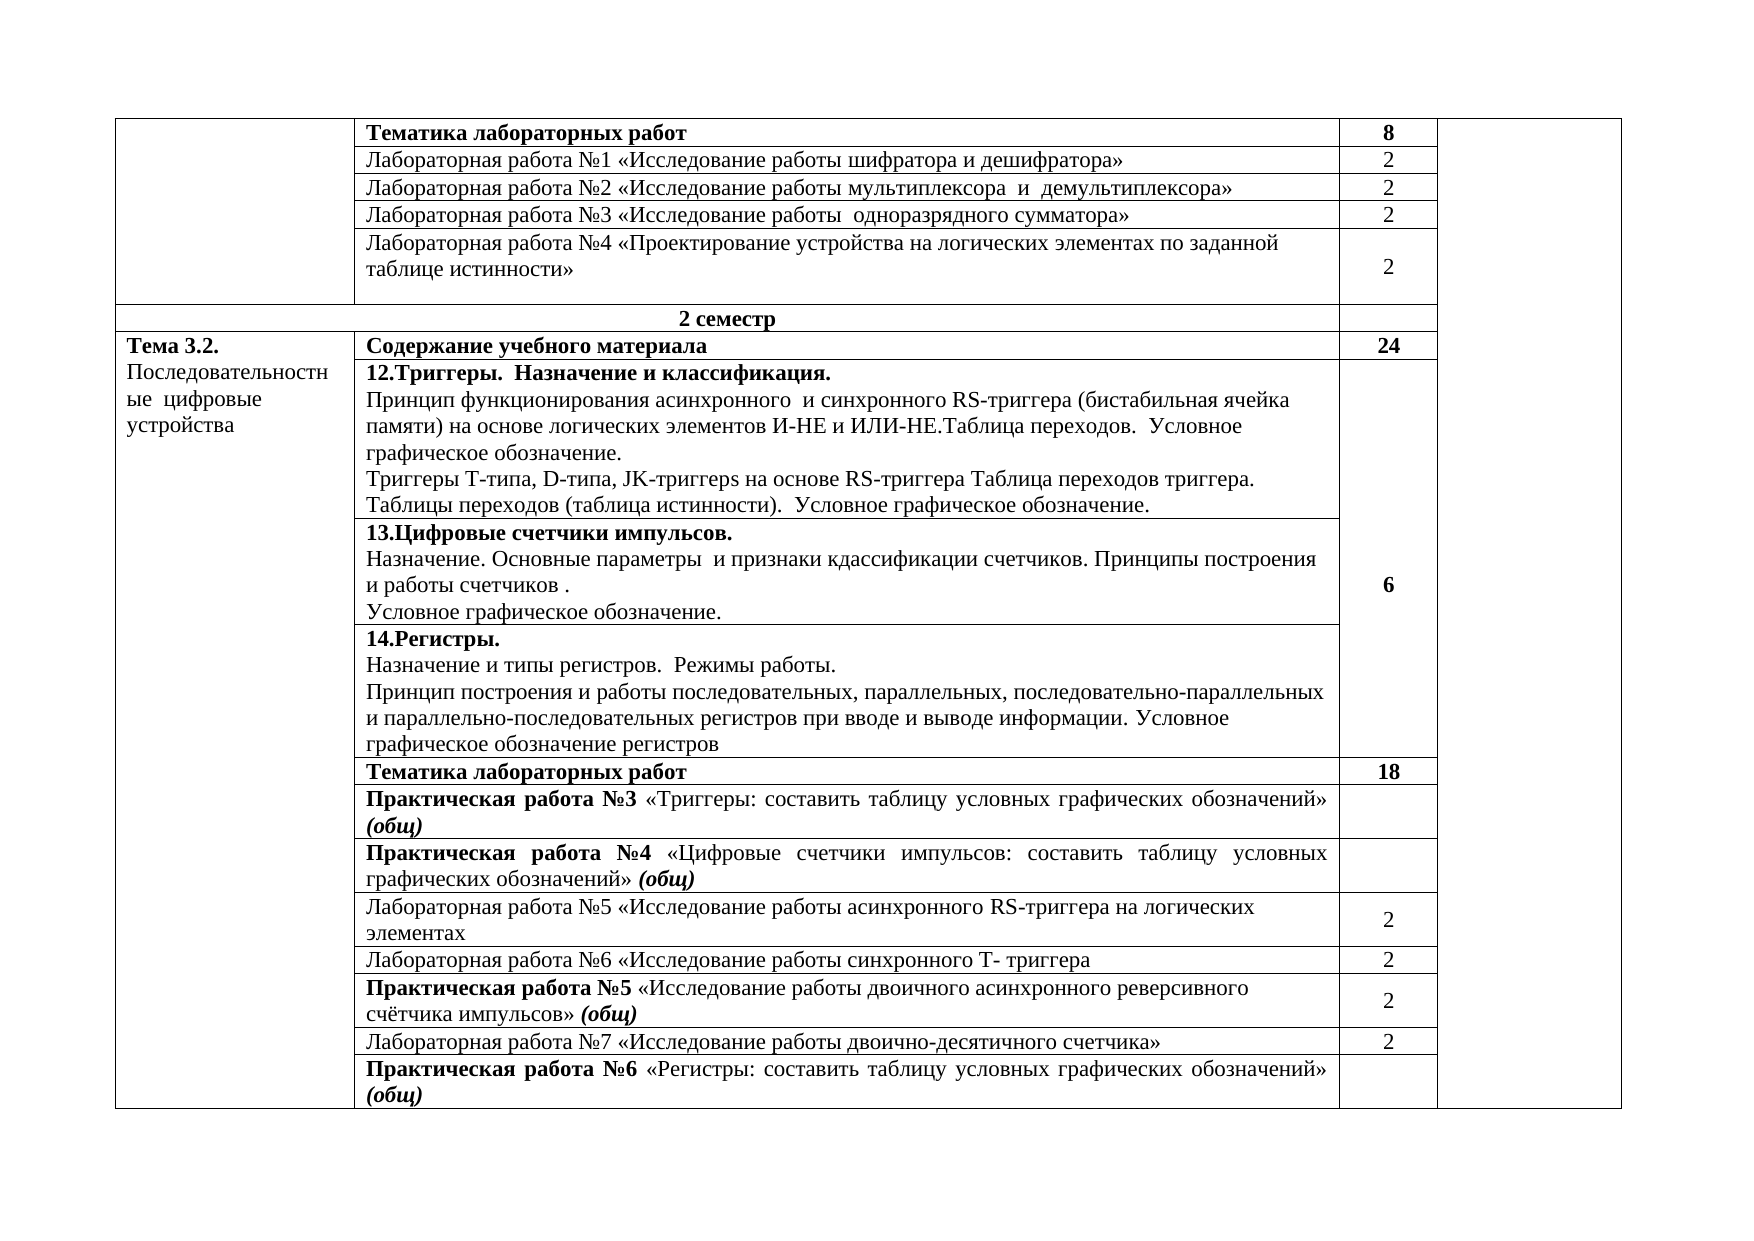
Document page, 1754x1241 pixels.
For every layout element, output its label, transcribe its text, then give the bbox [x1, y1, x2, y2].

table_cell 13.Цифровые счетчики импульсов. Назначение. Основные параметры и признаки кдассификации счетчиков. Принципы построения и работы счетчиков . Условное графическое обозначение. [355, 519, 1339, 624]
table_cell Лабораторная работа №1 «Исследование работы шифратора и дешифратора» [355, 147, 1339, 173]
table_cell 8 [1340, 119, 1437, 146]
table_cell 24 [1340, 332, 1437, 358]
table_cell Тематика лабораторных работ [355, 119, 1339, 146]
table_cell 2 [1340, 974, 1437, 1027]
table_cell 18 [1340, 758, 1437, 784]
table_cell 14.Регистры. Назначение и типы регистров. Режимы работы. Принцип построения и работы последовательных, параллельных, последовательно-параллельных и параллельно-последовательных регистров при вводе и выводе информации. Условное графическое обозначение регистров [355, 625, 1339, 757]
table_cell Лабораторная работа №5 «Исследование работы асинхронного RS-триггера на логических элементах [355, 893, 1339, 946]
table_cell 2 [1340, 893, 1437, 946]
table_cell Лабораторная работа №4 «Проектирование устройства на логических элементах по заданной таблице истинности» [355, 229, 1339, 304]
table_cell Содержание учебного материала [355, 332, 1339, 358]
table_cell 2 [1340, 174, 1437, 200]
table_cell Практическая работа №6 «Регистры: составить таблицу условных графических обозначений» (общ) [355, 1055, 1339, 1108]
table_cell [1340, 305, 1437, 331]
table_cell 2 [1340, 201, 1437, 228]
table_cell Лабораторная работа №2 «Исследование работы мультиплексора и демультиплексора» [355, 174, 1339, 200]
table_cell [1340, 1055, 1437, 1108]
table_cell 2 [1340, 1028, 1437, 1054]
table_cell [1340, 785, 1437, 838]
table_cell Практическая работа №3 «Триггеры: составить таблицу условных графических обозначений» (общ) [355, 785, 1339, 838]
table_cell 2 [1340, 147, 1437, 173]
table_cell Тематика лабораторных работ [355, 758, 1339, 784]
table_cell Практическая работа №5 «Исследование работы двоичного асинхронного реверсивного счётчика импульсов» (общ) [355, 974, 1339, 1027]
table_cell Тема 3.2. Последовательностные цифровые устройства [116, 332, 354, 1108]
table_cell 2 [1340, 229, 1437, 304]
table_cell Практическая работа №4 «Цифровые счетчики импульсов: составить таблицу условных графических обозначений» (общ) [355, 839, 1339, 892]
table_cell 2 [1340, 947, 1437, 973]
table_cell [1340, 839, 1437, 892]
table_cell 12.Триггеры. Назначение и классификация. Принцип функционирования асинхронного и синхронного RS-триггера (бистабильная ячейка памяти) на основе логических элементов И-НЕ и ИЛИ-НЕ.Таблица переходов. Условное графическое обозначение. Триггеры T-типа, D-типа, JK-триггерs на основе RS-триггера Таблица переходов триггера. Таблицы переходов (таблица истинности). Условное графическое обозначение. [355, 360, 1339, 518]
table_cell Лабораторная работа №3 «Исследование работы одноразрядного сумматора» [355, 201, 1339, 228]
table_cell Лабораторная работа №6 «Исследование работы синхронного Т- триггера [355, 947, 1339, 973]
table_cell Лабораторная работа №7 «Исследование работы двоично-десятичного счетчика» [355, 1028, 1339, 1054]
table_cell 2 семестр [116, 305, 1339, 331]
table_cell 6 [1340, 360, 1437, 757]
